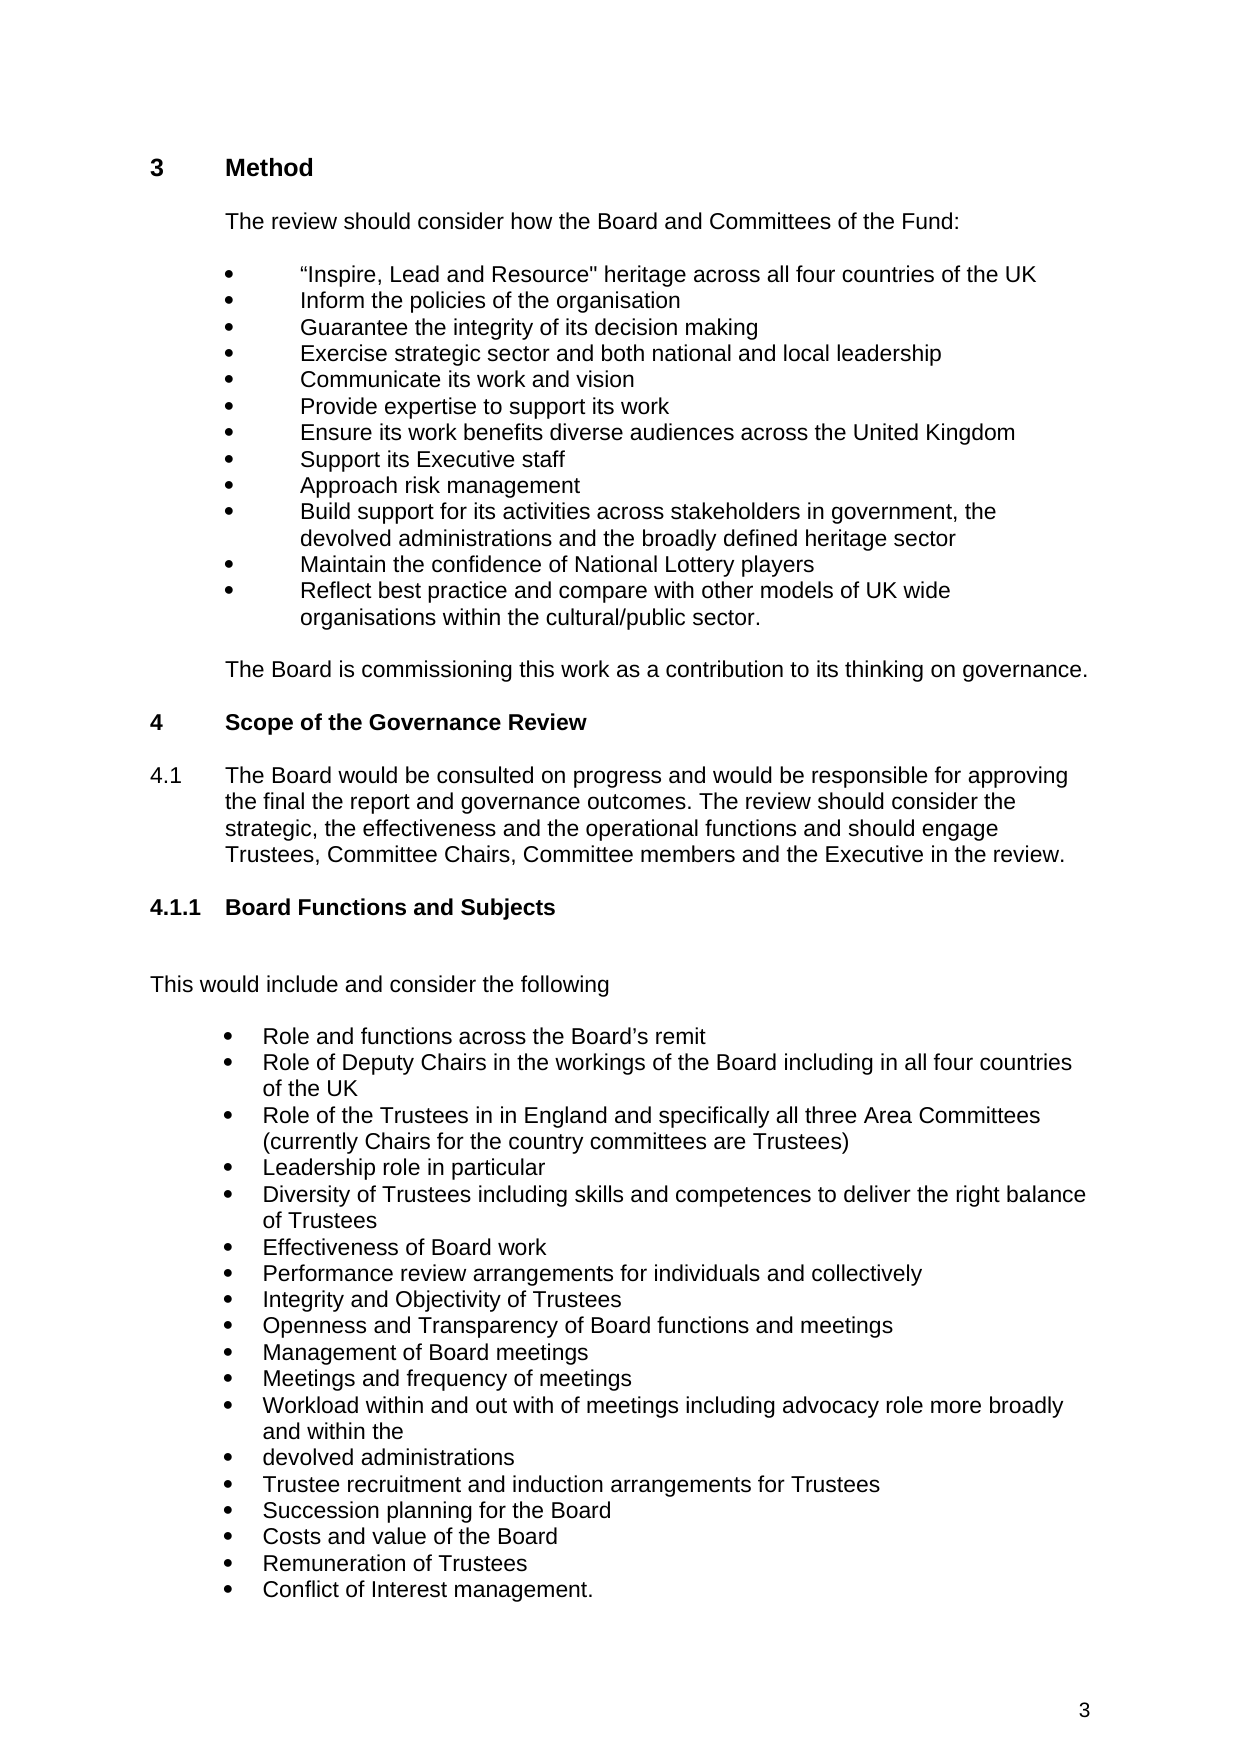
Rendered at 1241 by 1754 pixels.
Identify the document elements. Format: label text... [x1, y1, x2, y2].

list Communicate its work and vision [225, 366, 1090, 393]
list Role of Deputy Chairs in the workings of the Board including in all four countries of the UK [224, 1049, 1090, 1102]
list Build support for its activities across stakeholders in government, the devolved administrations and the broadly defined heritage sector [225, 498, 1090, 551]
list Approach risk management [225, 472, 1090, 498]
list Scope of the Governance Review [150, 709, 1090, 735]
list Role and functions across the Board’s remit [224, 1023, 1090, 1049]
list Remuneration of Trustees [224, 1550, 1090, 1576]
subtitle Method [150, 150, 1090, 183]
list The review should consider how the Board and Committees of the Fund: [225, 208, 1090, 235]
list Meetings and frequency of meetings [224, 1365, 1090, 1392]
list Exercise strategic sector and both national and local leadership [225, 340, 1090, 366]
list Conflict of Interest management. [224, 1576, 1090, 1602]
list Management of Board meetings [224, 1339, 1090, 1365]
list Workload within and out with of meetings including advocacy role more broadly and within the [224, 1392, 1090, 1444]
list Costs and value of the Board [224, 1523, 1090, 1550]
list “Inspire, Lead and Resource" heritage across all four countries of the UK [225, 261, 1090, 287]
list Effectiveness of Board work [224, 1233, 1090, 1260]
list Maintain the confidence of National Lottery players [225, 551, 1090, 577]
list Performance review arrangements for individuals and collectively [224, 1260, 1090, 1286]
list Reflect best practice and compare with other models of UK wide organisations within the cultural/public sector. [225, 577, 1090, 630]
list Support its Executive staff [225, 446, 1090, 472]
list Board Functions and Subjects [150, 893, 1090, 920]
list Provide expertise to support its work [225, 393, 1090, 419]
list Role of the Trustees in in England and specifically all three Area Committees (currently Chairs for the country committees are Trustees) [224, 1102, 1090, 1154]
list Inform the policies of the organisation [225, 287, 1090, 314]
list Guarantee the integrity of its decision making [225, 314, 1090, 340]
list The Board is commissioning this work as a contribution to its thinking on governance. [225, 656, 1090, 683]
text This would include and consider the following [150, 971, 1090, 998]
list Trustee recruitment and induction arrangements for Trustees [224, 1471, 1090, 1497]
list Integrity and Objectivity of Trustees [224, 1286, 1090, 1312]
list Diversity of Trustees including skills and competences to deliver the right balance of Trustees [224, 1181, 1090, 1233]
list Ensure its work benefits diverse audiences across the United Kingdom [225, 419, 1090, 446]
list Leadership role in particular [224, 1154, 1090, 1181]
list Openness and Transparency of Board functions and meetings [224, 1312, 1090, 1339]
list Succession planning for the Board [224, 1497, 1090, 1523]
list devolved administrations [224, 1444, 1090, 1471]
list The Board would be consulted on progress and would be responsible for approving the final the report and governance outcomes. The review should consider the strategic, the effectiveness and the operational functions and should engage Trustees, Committee Chairs, Committee members and the Executive in the review. [150, 762, 1090, 867]
